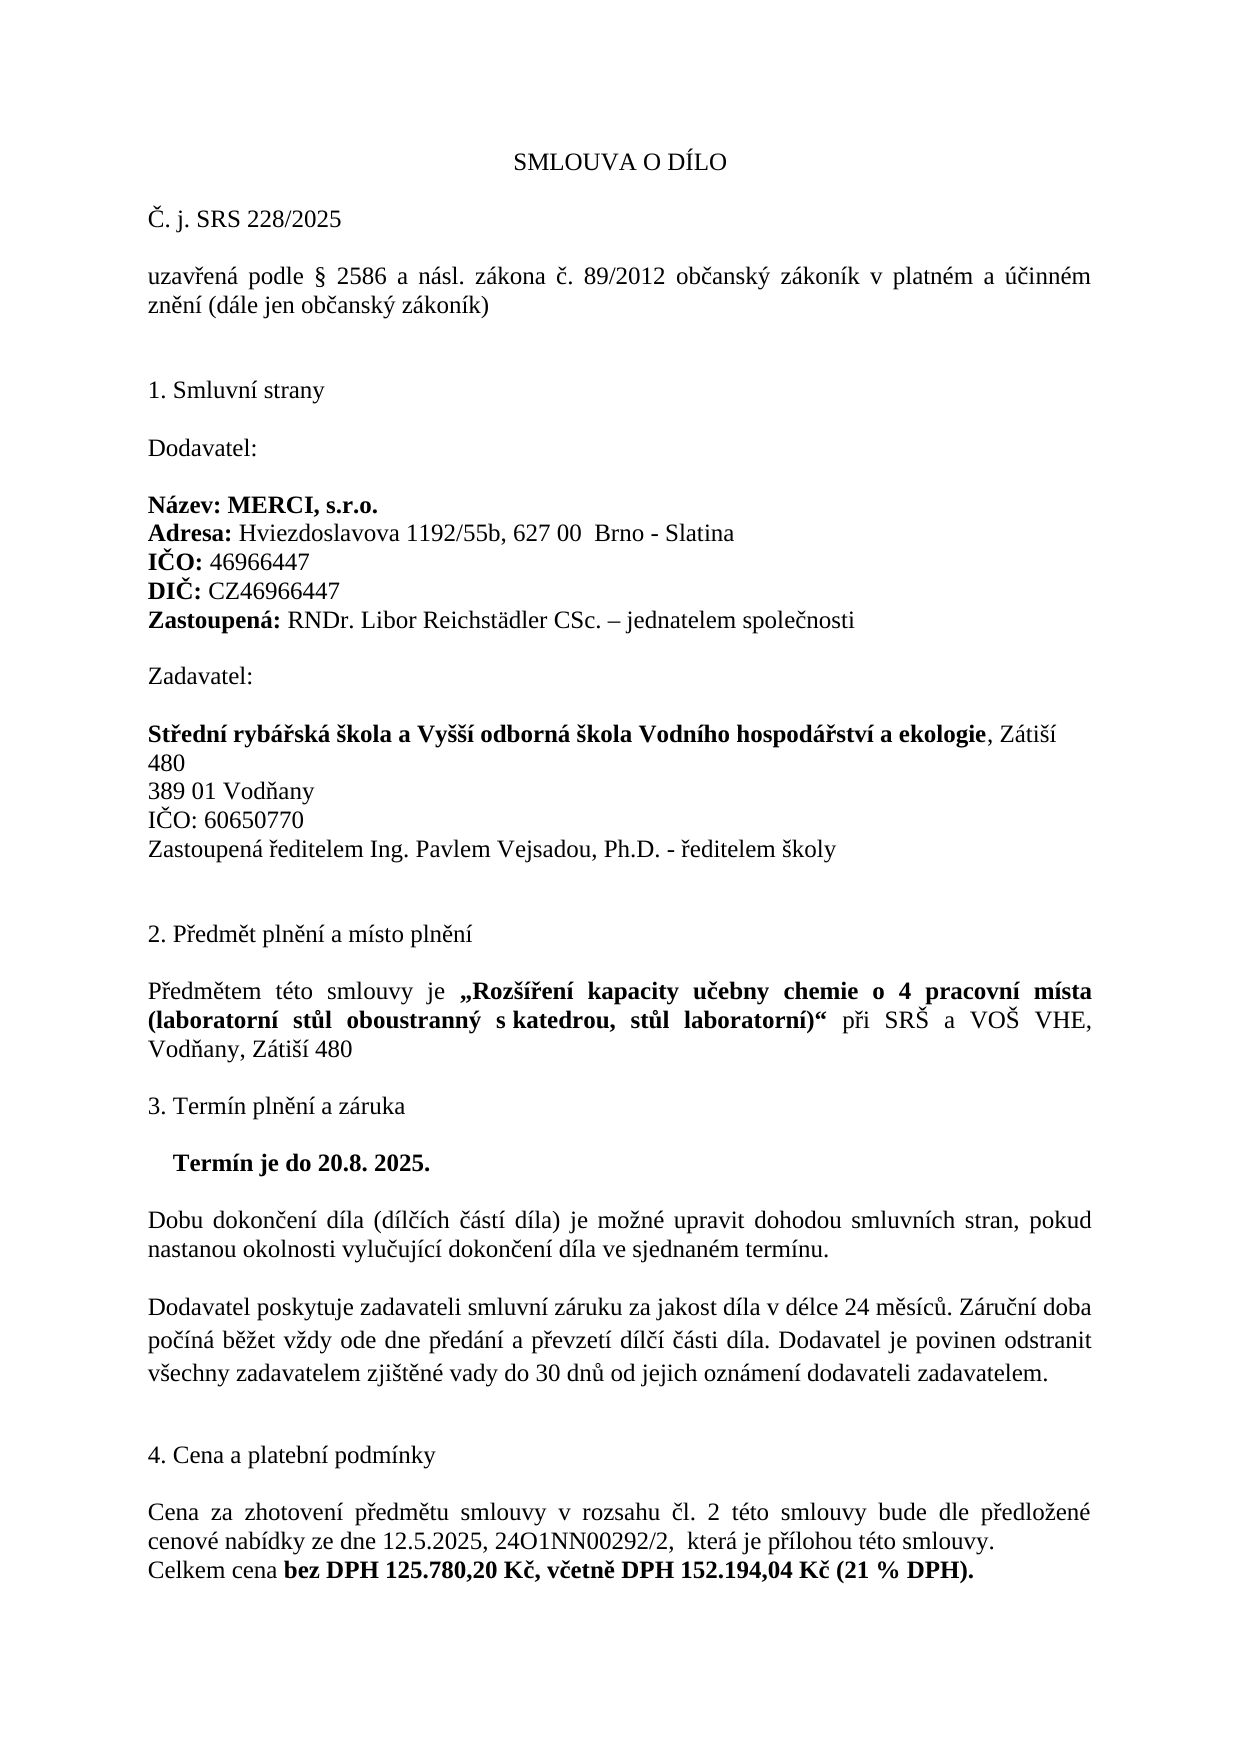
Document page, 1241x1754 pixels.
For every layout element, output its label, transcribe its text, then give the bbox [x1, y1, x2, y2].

text Celkem cena bez DPH 125.780,20 Kč, včetně DPH 152.194,04 Kč (21 % DPH). [148, 1555, 1092, 1583]
text Zastoupená: RNDr. Libor Reichstädler CSc. – jednatelem společnosti [148, 605, 1092, 633]
text IČO: 60650770 [148, 805, 1092, 834]
text Cena za zhotovení předmětu smlouvy v rozsahu čl. 2 této smlouvy bude dle předložené cenové nabídky ze dne 12.5.2025, 24O1NN00292/2, která je přílohou této smlouvy. [148, 1497, 1092, 1555]
text IČO: 46966447 [148, 547, 1092, 576]
text 4. Cena a platební podmínky [148, 1440, 1092, 1469]
text Adresa: Hviezdoslavova 1192/55b, 627 00 Brno - Slatina [148, 518, 1092, 547]
text uzavřená podle § 2586 a násl. zákona č. 89/2012 občanský zákoník v platném a účinném znění (dále jen občanský zákoník) [148, 261, 1092, 319]
text 2. Předmět plnění a místo plnění [148, 919, 1092, 948]
text 3. Termín plnění a záruka [148, 1091, 1092, 1120]
text Zadavatel: [148, 661, 1092, 690]
text Zastoupená ředitelem Ing. Pavlem Vejsadou, Ph.D. - ředitelem školy [148, 834, 1092, 863]
text Č. j. SRS 228/2025 [148, 204, 1092, 232]
text Název: MERCI, s.r.o. [148, 490, 1092, 518]
text Dodavatel: [148, 433, 1092, 462]
text Dobu dokončení díla (dílčích částí díla) je možné upravit dohodou smluvních stran, pokud nastanou okolnosti vylučující dokončení díla ve sjednaném termínu. [148, 1206, 1092, 1263]
text 1. Smluvní strany [148, 375, 1092, 404]
text Termín je do 20.8. 2025. [148, 1148, 1092, 1177]
text 389 01 Vodňany [148, 776, 1092, 805]
text Dodavatel poskytuje zadavateli smluvní záruku za jakost díla v délce 24 měsíců. Záruční doba počíná běžet vždy ode dne předání a převzetí dílčí části díla. Dodavatel je povinen odstranit všechny zadavatelem zjištěné vady do 30 dnů od jejich oznámení dodavateli zadavatelem. [148, 1292, 1092, 1387]
text Předmětem této smlouvy je „Rozšíření kapacity učebny chemie o 4 pracovní místa (laboratorní stůl oboustranný s katedrou, stůl laboratorní)“ při SRŠ a VOŠ VHE, Vodňany, Zátiší 480 [148, 976, 1092, 1062]
text DIČ: CZ46966447 [148, 576, 1092, 605]
text Střední rybářská škola a Vyšší odborná škola Vodního hospodářství a ekologie, Zátiší 480 [148, 719, 1092, 776]
text SMLOUVA O DÍLO [148, 147, 1092, 176]
